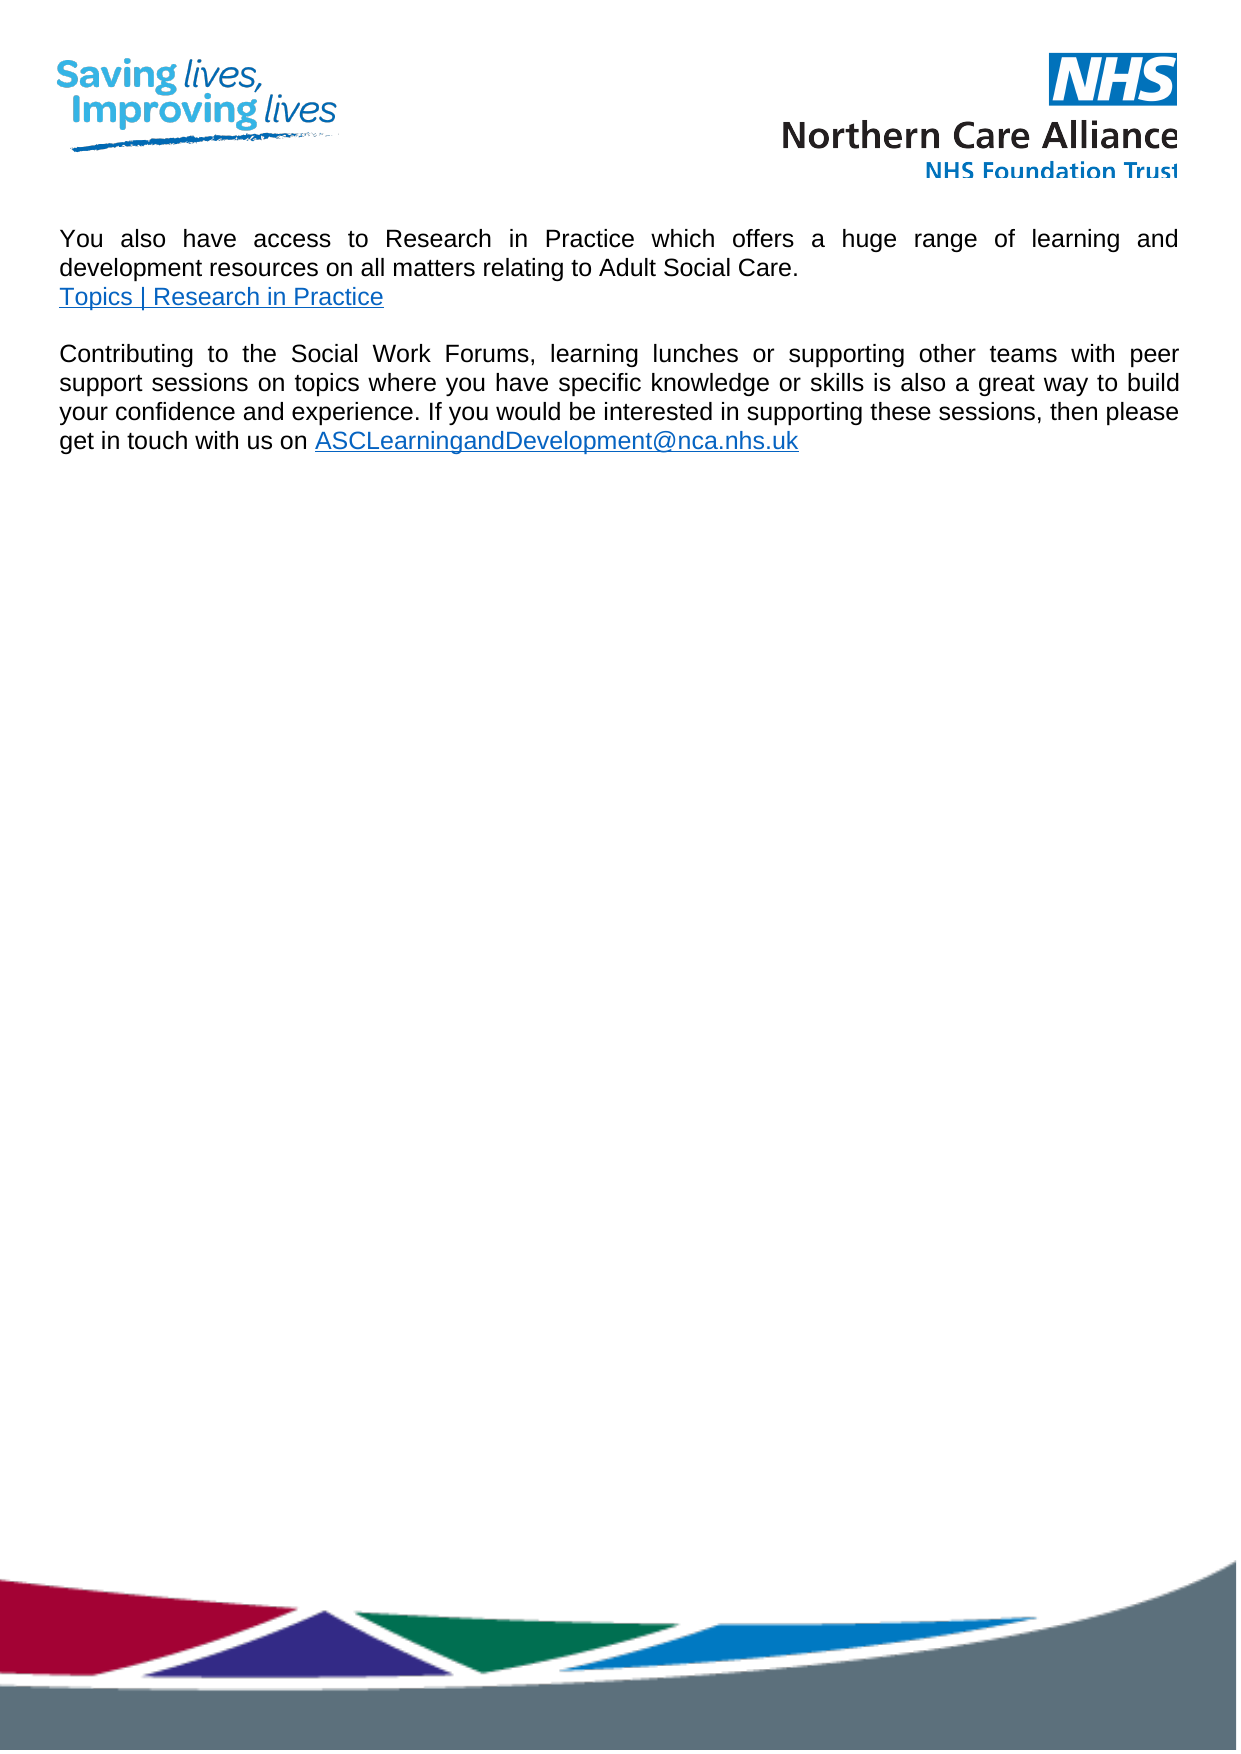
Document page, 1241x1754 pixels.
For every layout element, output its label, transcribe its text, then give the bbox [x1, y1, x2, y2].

picture [783, 52, 1177, 178]
text Topics | Research in Practice [59, 282, 1181, 311]
picture [0, 1559, 1236, 1750]
text Contributing to the Social Work Forums, learning lunches or supporting other teams with peer support sessions on topics where you have specific knowledge or skills is also a great way to build your confidence and experience. If you would be interested in supporting these sessions, then please get in touch with us on ASCLearningandDevelopment@nca.nhs.uk [59, 339, 1181, 454]
text You also have access to Research in Practice which offers a huge range of learning and development resources on all matters relating to Adult Social Care. [59, 224, 1181, 282]
picture [50, 52, 345, 159]
